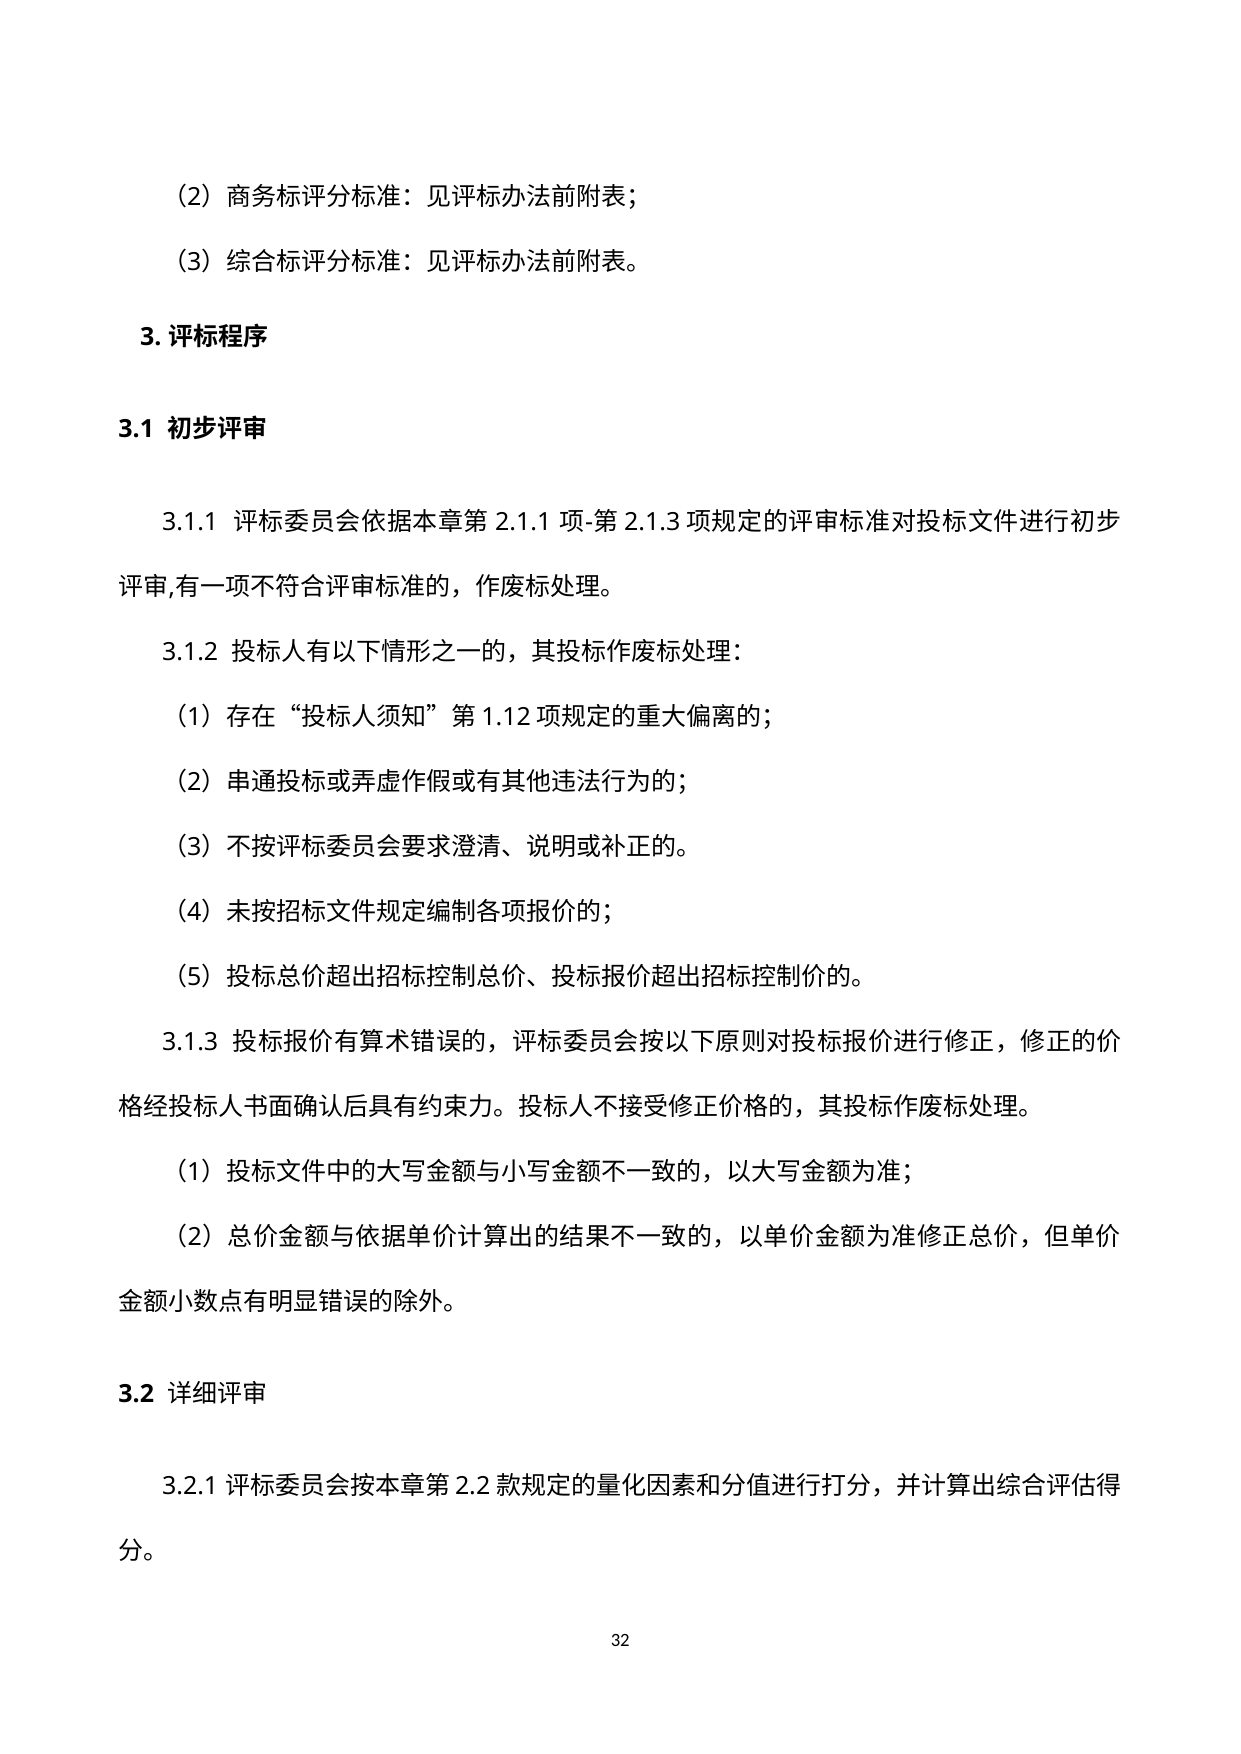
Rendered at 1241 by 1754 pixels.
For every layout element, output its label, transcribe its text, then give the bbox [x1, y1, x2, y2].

text 3. 评标程序 [140, 302, 1122, 367]
text 3.1.3 投标报价有算术错误的，评标委员会按以下原则对投标报价进行修正，修正的价格经投标人书面确认后具有约束力。投标人不接受修正价格的，其投标作废标处理。 [118, 1007, 1122, 1137]
list 串通投标或弄虚作假或有其他违法行为的； [118, 747, 1122, 812]
text 3.1.2 投标人有以下情形之一的，其投标作废标处理： [118, 617, 1122, 682]
text （1）投标文件中的大写金额与小写金额不一致的，以大写金额为准； [118, 1137, 1122, 1202]
text （3）综合标评分标准：见评标办法前附表。 [118, 227, 1122, 292]
text （2）商务标评分标准：见评标办法前附表； [118, 162, 1122, 227]
text （5）投标总价超出招标控制总价、投标报价超出招标控制价的。 [118, 942, 1122, 1007]
text 3.1 初步评审 [118, 394, 1122, 459]
text （2）总价金额与依据单价计算出的结果不一致的，以单价金额为准修正总价，但单价金额小数点有明显错误的除外。 [118, 1202, 1122, 1332]
text 3.2 详细评审 [118, 1359, 1122, 1424]
text （4）未按招标文件规定编制各项报价的； [118, 877, 1122, 942]
list 存在“投标人须知”第1.12项规定的重大偏离的； [118, 682, 1122, 747]
text （3）不按评标委员会要求澄清、说明或补正的。 [118, 812, 1122, 877]
text 3.2.1 评标委员会按本章第2.2 款规定的量化因素和分值进行打分，并计算出综合评估得分。 [118, 1451, 1122, 1581]
text 3.1.1 评标委员会依据本章第2.1.1 项-第2.1.3项规定的评审标准对投标文件进行初步评审,有一项不符合评审标准的，作废标处理。 [118, 487, 1122, 617]
